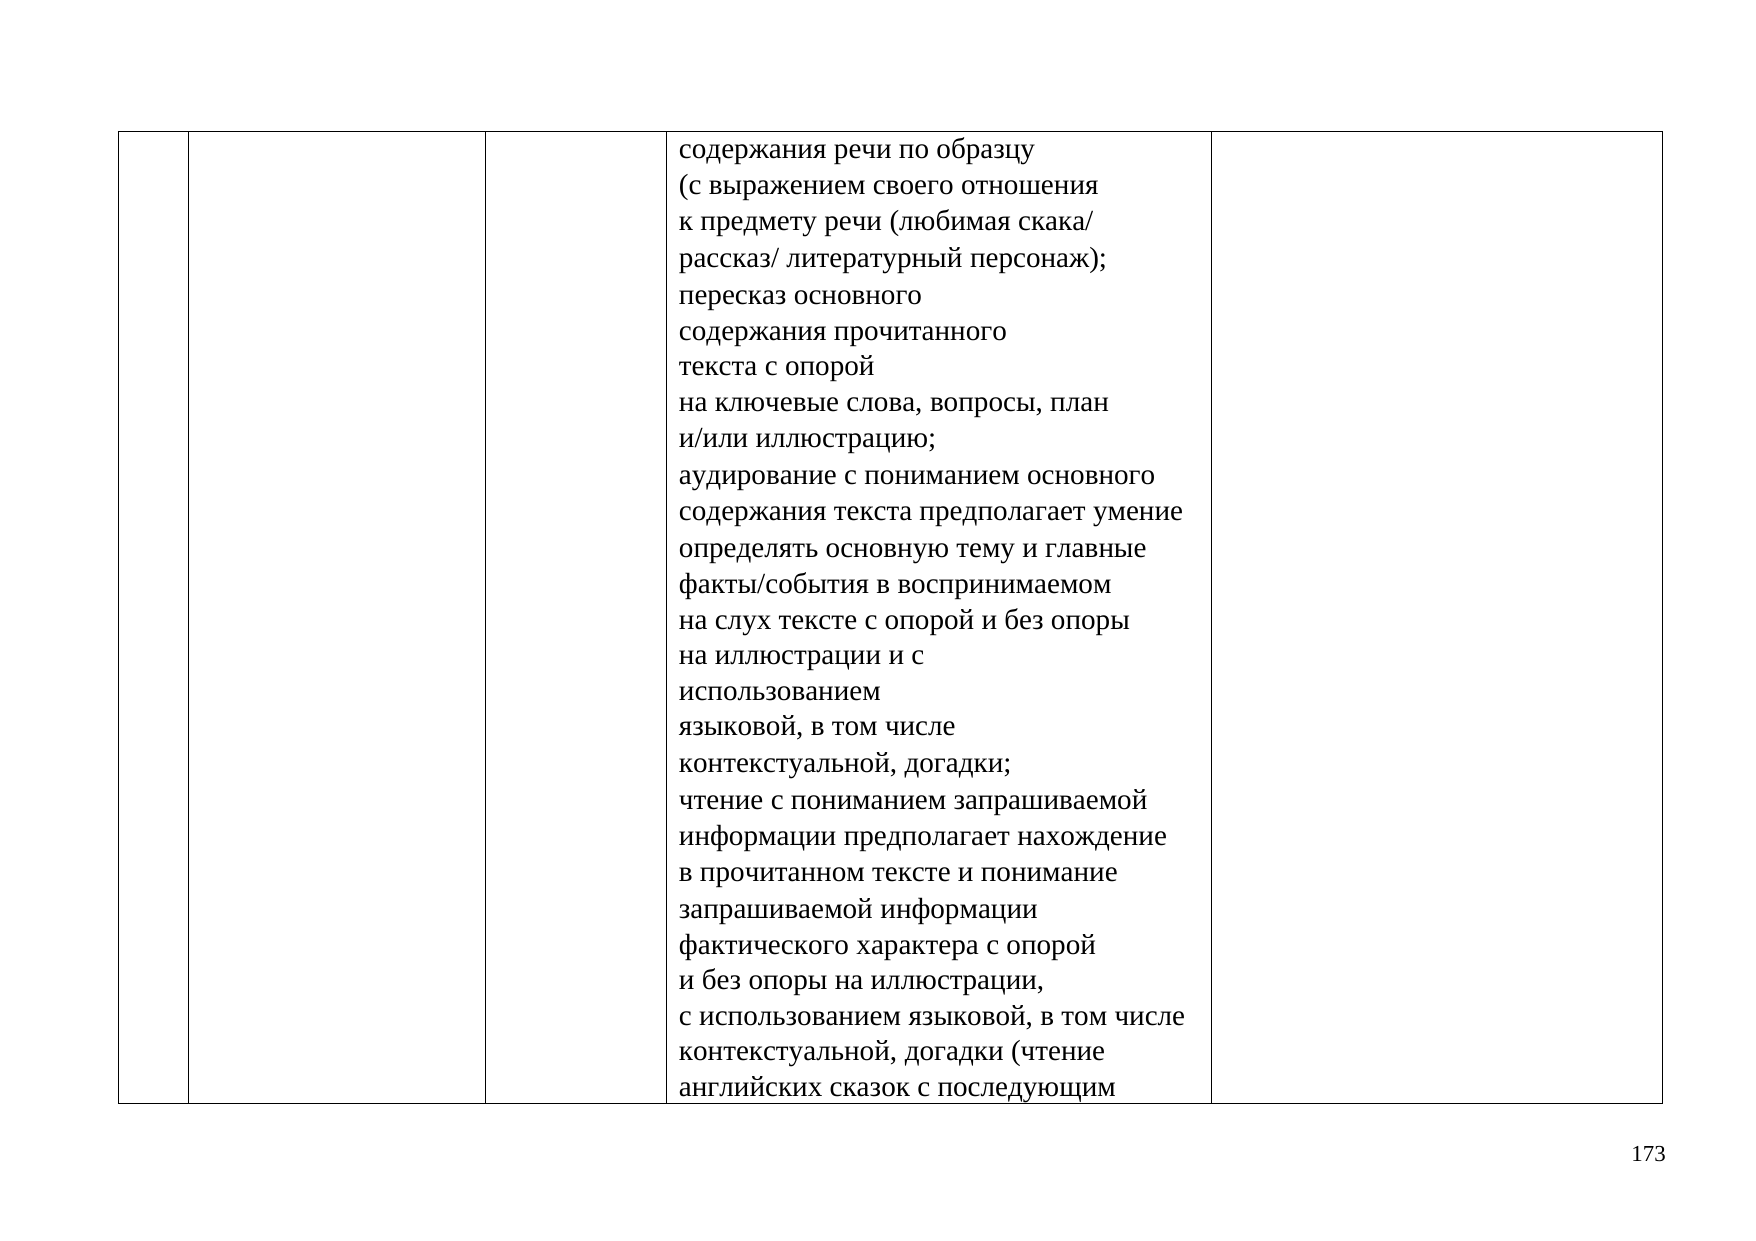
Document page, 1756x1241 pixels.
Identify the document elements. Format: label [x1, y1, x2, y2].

table_header [1212, 132, 1662, 1102]
table_header [119, 132, 188, 1102]
table_header [667, 132, 1211, 1102]
table_header [486, 132, 666, 1102]
table_header [189, 132, 485, 1102]
